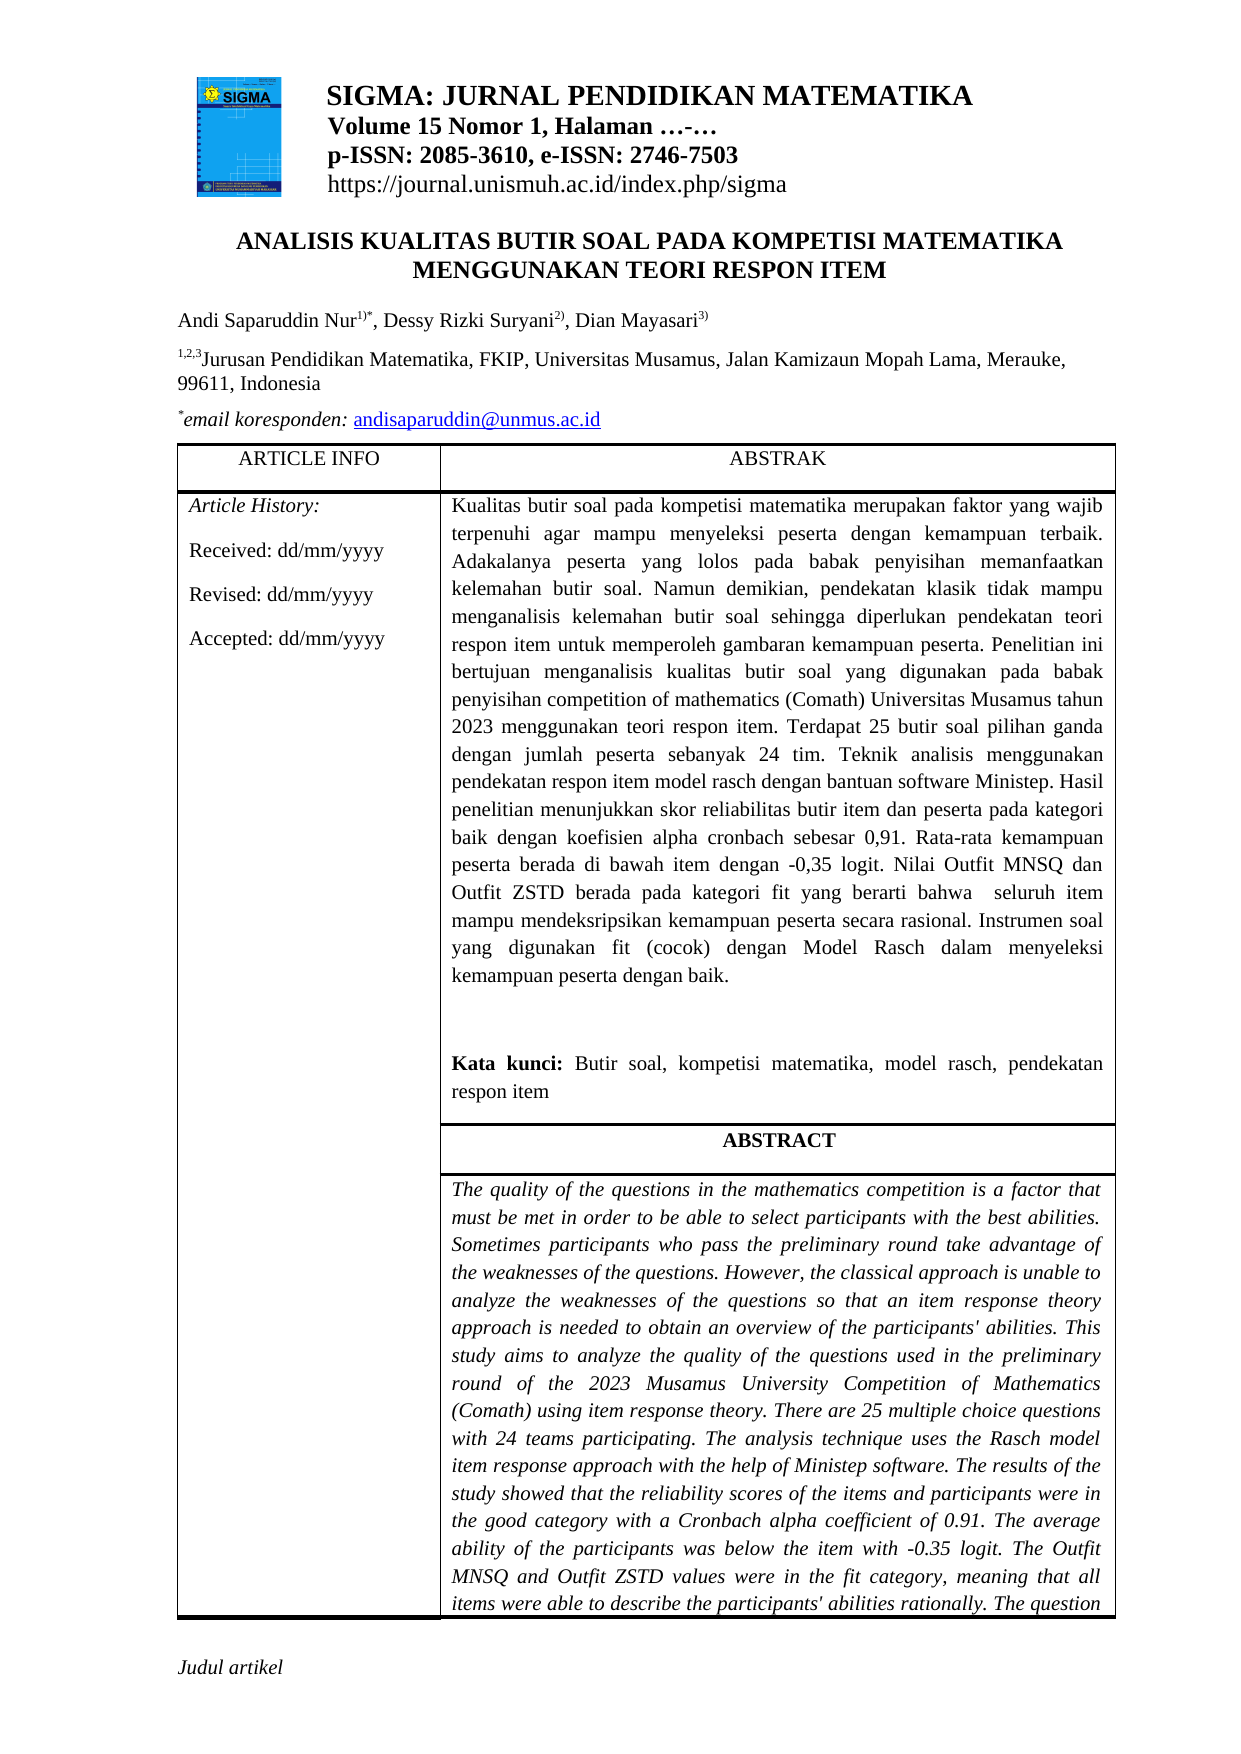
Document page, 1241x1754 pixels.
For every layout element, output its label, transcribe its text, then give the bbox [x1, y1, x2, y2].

subtitle Andi Saparuddin Nur1)*, Dessy Rizki Suryani2), Dian Mayasari3) [177, 308, 1122, 332]
table_header ARTICLE INFO [178, 446, 440, 490]
picture [224, 83, 264, 90]
text *email koresponden: andisaparuddin@unmus.ac.id [177, 407, 1122, 431]
picture [196, 77, 282, 197]
table_cell Kualitas butir soal pada kompetisi matematika merupakan faktor yang wajib terpenuhi agar mampu menyeleksi peserta dengan kemampuan terbaik. Adakalanya peserta yang lolos pada babak penyisihan memanfaatkan kelemahan butir soal. Namun demikian, pendekatan klasik tidak mampu menganalisis kelemahan butir soal sehingga diperlukan pendekatan teori respon item untuk memperoleh gambaran kemampuan peserta. Penelitian ini bertujuan menganalisis kualitas butir soal yang digunakan pada babak penyisihan competition of mathematics (Comath) Universitas Musamus tahun 2023 menggunakan teori respon item. Terdapat 25 butir soal pilihan ganda dengan jumlah peserta sebanyak 24 tim. Teknik analisis menggunakan pendekatan respon item model rasch dengan bantuan software Ministep. Hasil penelitian menunjukkan skor reliabilitas butir item dan peserta pada kategori baik dengan koefisien alpha cronbach sebesar 0,91. Rata-rata kemampuan peserta berada di bawah item dengan -0,35 logit. Nilai Outfit MNSQ dan Outfit ZSTD berada pada kategori fit yang berarti bahwa seluruh item mampu mendeksripsikan kemampuan peserta secara rasional. Instrumen soal yang digunakan fit (cocok) dengan Model Rasch dalam menyeleksi kemampuan peserta dengan baik. Kata kunci: Butir soal, kompetisi matematika, model rasch, pendekatan respon item [441, 494, 1115, 1123]
subtitle 1,2,3Jurusan Pendidikan Matematika, FKIP, Universitas Musamus, Jalan Kamizaun Mopah Lama, Merauke, 99611, Indonesia [177, 347, 1122, 395]
text ANALISIS KUALITAS BUTIR SOAL PADA KOMPETISI MATEMATIKA MENGGUNAKAN TEORI RESPON ITEM [177, 226, 1122, 284]
table_cell Article History: Received: dd/mm/yyyy Revised: dd/mm/yyyy Accepted: dd/mm/yyyy [178, 494, 440, 1615]
table_cell ABSTRACT [441, 1126, 1115, 1172]
table_header ABSTRAK [441, 446, 1115, 490]
